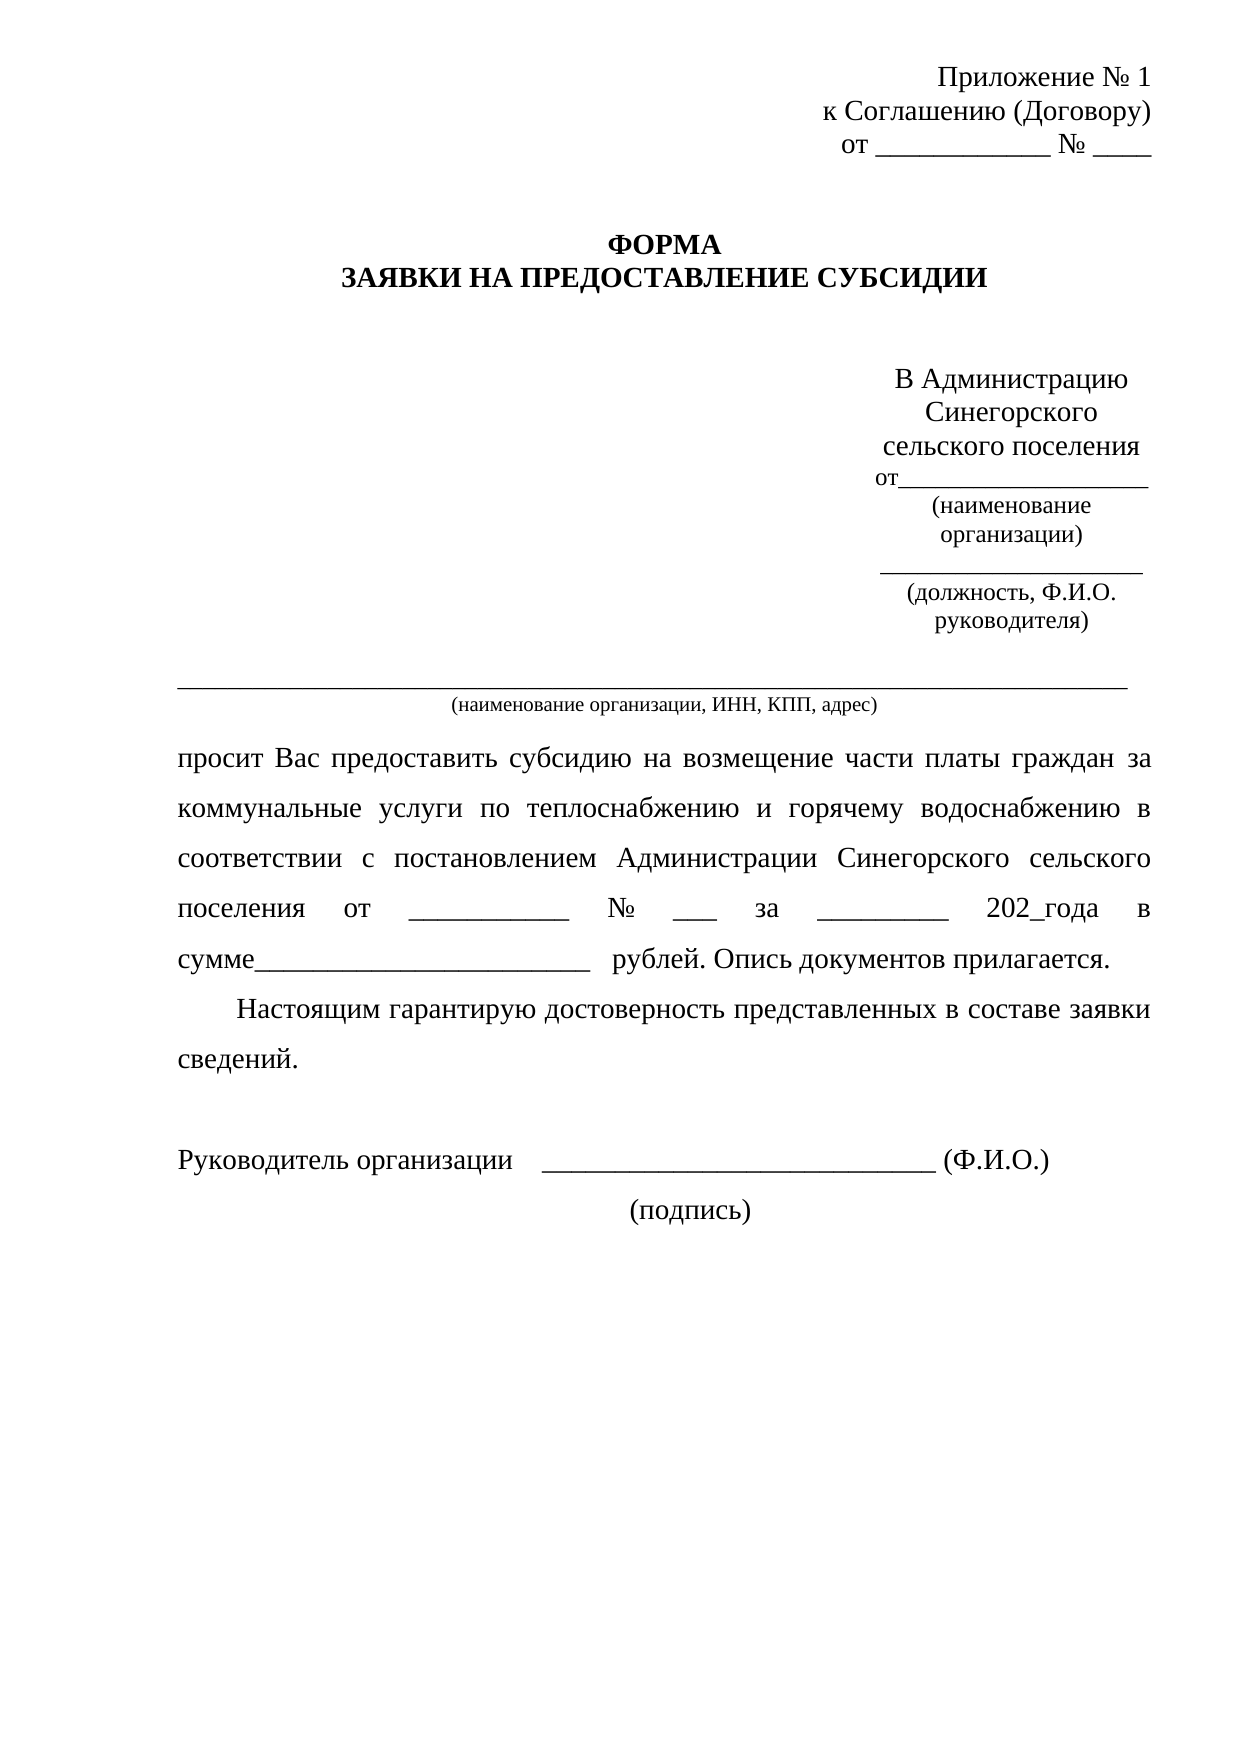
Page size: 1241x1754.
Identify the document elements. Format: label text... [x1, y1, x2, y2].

text от ____________ № ____ [177, 126, 1151, 160]
text _____________________ [871, 548, 1152, 577]
text ЗАЯВКИ НА ПРЕДОСТАВЛЕНИЕ СУБСИДИИ [177, 260, 1152, 294]
text (наименование организации, ИНН, КПП, адрес) [177, 692, 1152, 716]
text В Администрацию [871, 361, 1152, 394]
text (подпись) [177, 1192, 1152, 1226]
text Приложение № 1 [177, 59, 1152, 93]
text просит Вас предоставить субсидию на возмещение части платы граждан за коммунальные услуги по теплоснабжению и горячему водоснабжению в соответствии с постановлением Администрации Синегорского сельского поселения от ___________ № ___ за _________ 202_года в сумме_______________________ рублей. Опись документов прилагается. [177, 740, 1152, 974]
text Руководитель организации ___________________________ (Ф.И.О.) [177, 1142, 1152, 1176]
text (наименование организации) [871, 490, 1152, 548]
text от____________________ [871, 462, 1152, 490]
text ____________________________________________________________________________ [177, 663, 1152, 692]
text Настоящим гарантирую достоверность представленных в составе заявки сведений. [177, 991, 1152, 1075]
text (должность, Ф.И.О. руководителя) [871, 577, 1152, 634]
text Синегорского сельского поселения [871, 394, 1152, 462]
text к Соглашению (Договору) [177, 93, 1151, 126]
text ФОРМА [177, 227, 1152, 260]
